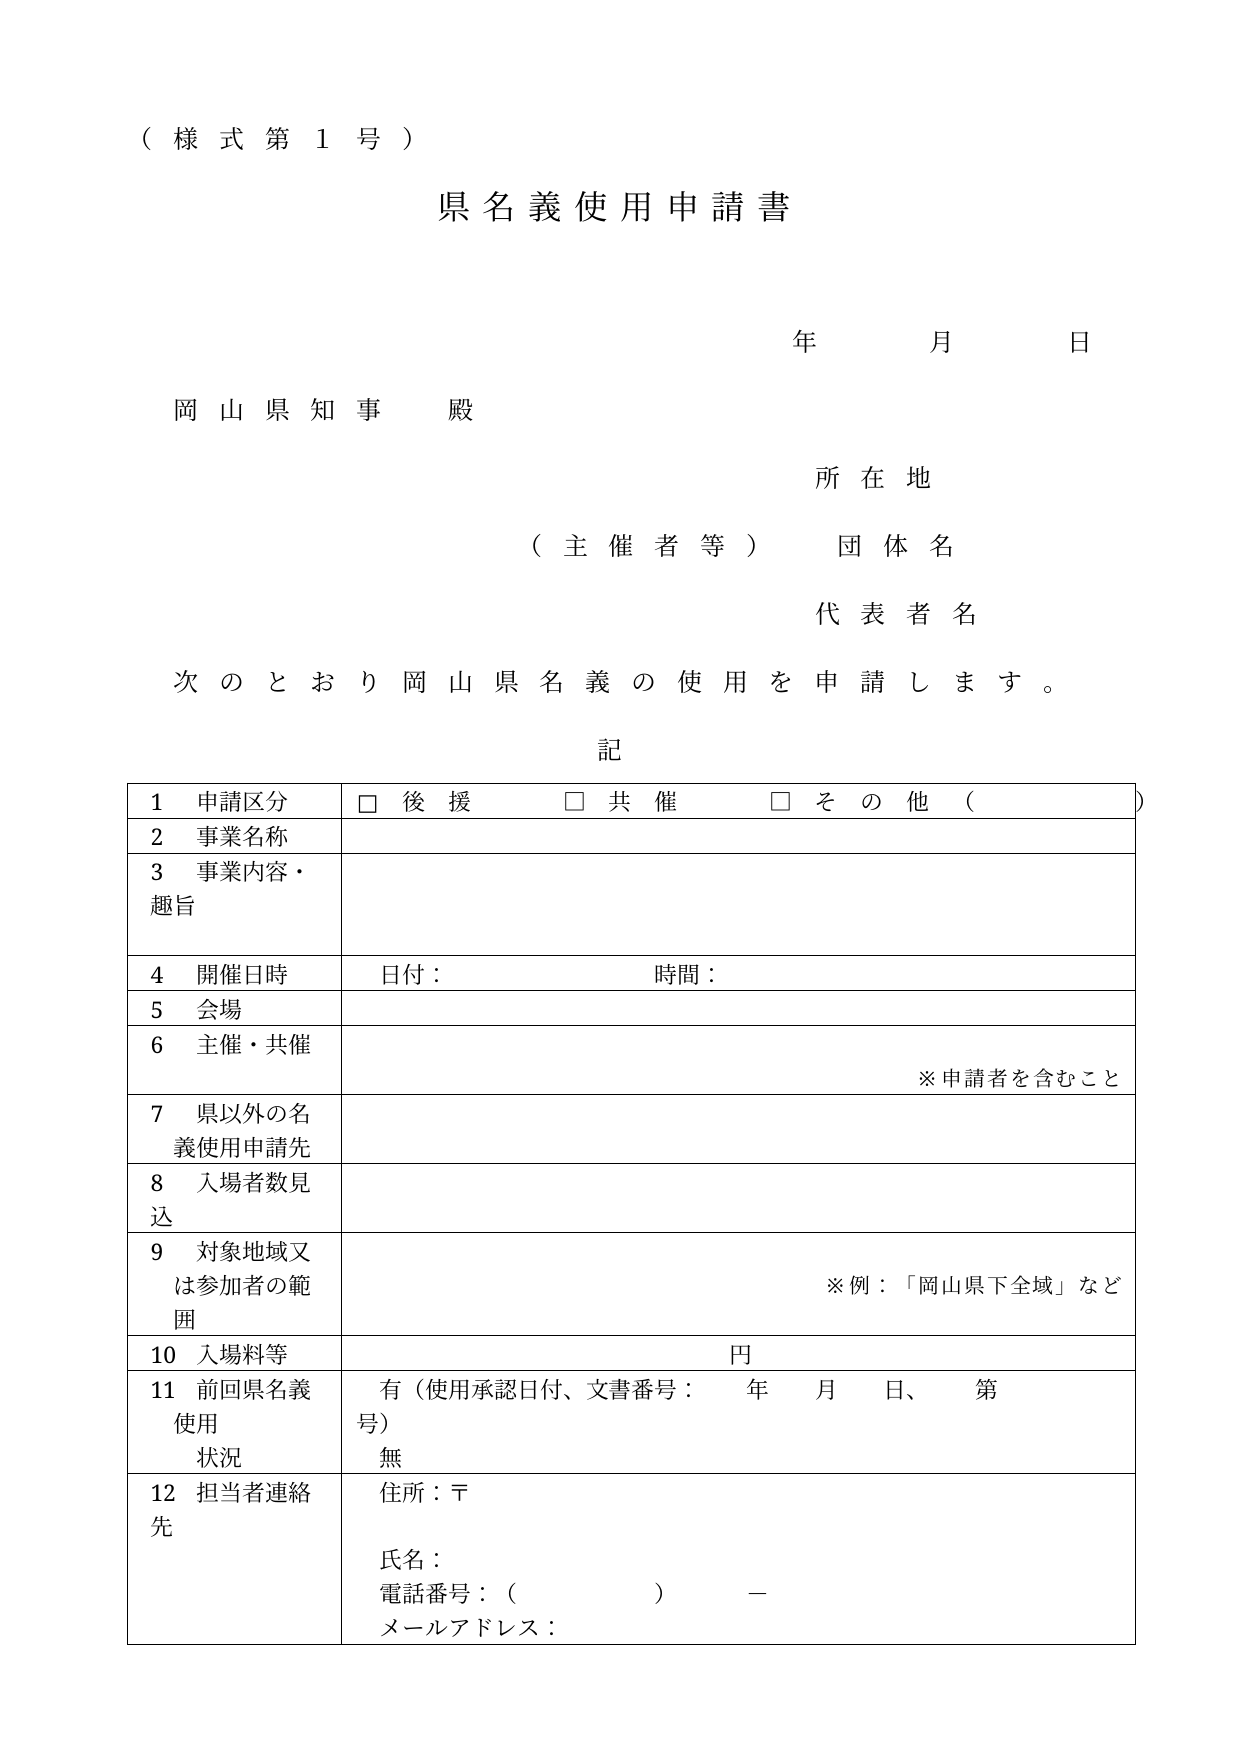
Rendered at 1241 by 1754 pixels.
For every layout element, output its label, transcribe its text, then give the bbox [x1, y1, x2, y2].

table_cell [342, 1095, 1135, 1163]
table_cell 4 開催日時 [128, 956, 341, 990]
table_cell 10 入場料等 [128, 1336, 341, 1370]
text 代表者名 [127, 579, 1113, 647]
text 所在地 [127, 443, 1113, 511]
table_cell 12 担当者連絡先 [128, 1474, 341, 1644]
table_cell 3 事業内容・趣旨 [128, 854, 341, 955]
table_cell 住所：〒 氏名： 電話番号：（ ） － メールアドレス： [342, 1474, 1135, 1644]
text 年 月 日 [127, 239, 1113, 375]
subtitle 記 [127, 714, 1113, 782]
table_cell 9 対象地域又は参加者の範囲 [128, 1233, 341, 1335]
table_cell 有（使用承認日付、文書番号： 年 月 日、 第 号） 無 [342, 1371, 1135, 1473]
table_cell 2 事業名称 [128, 819, 341, 852]
table_cell [342, 819, 1135, 852]
text 県名義使用申請書 [127, 171, 1113, 239]
table_cell 日付： 時間： [342, 956, 1135, 990]
table_cell 8 入場者数見込 [128, 1164, 341, 1232]
table_cell ※申請者を含むこと [342, 1026, 1135, 1094]
table_cell [342, 854, 1135, 955]
table_header 1 申請区分 [128, 784, 341, 817]
text （主催者等） 団体名 [127, 511, 1113, 579]
text 次のとおり岡山県名義の使用を申請します。 [127, 647, 1113, 714]
table_cell 11 前回県名義使用 状況 [128, 1371, 341, 1473]
table_cell 6 主催・共催 [128, 1026, 341, 1094]
table_cell [342, 991, 1135, 1025]
table_cell 7 県以外の名義使用申請先 [128, 1095, 341, 1163]
table_cell 円 [342, 1336, 1135, 1370]
table_cell [342, 1164, 1135, 1232]
text 岡山県知事 殿 [127, 375, 1113, 443]
table_cell ※例：「岡山県下全域」など [342, 1233, 1135, 1335]
table_header □後援 □共催 □その他（ ） [342, 784, 1135, 817]
table_cell 5 会場 [128, 991, 341, 1025]
text （様式第１号） [127, 103, 1113, 171]
